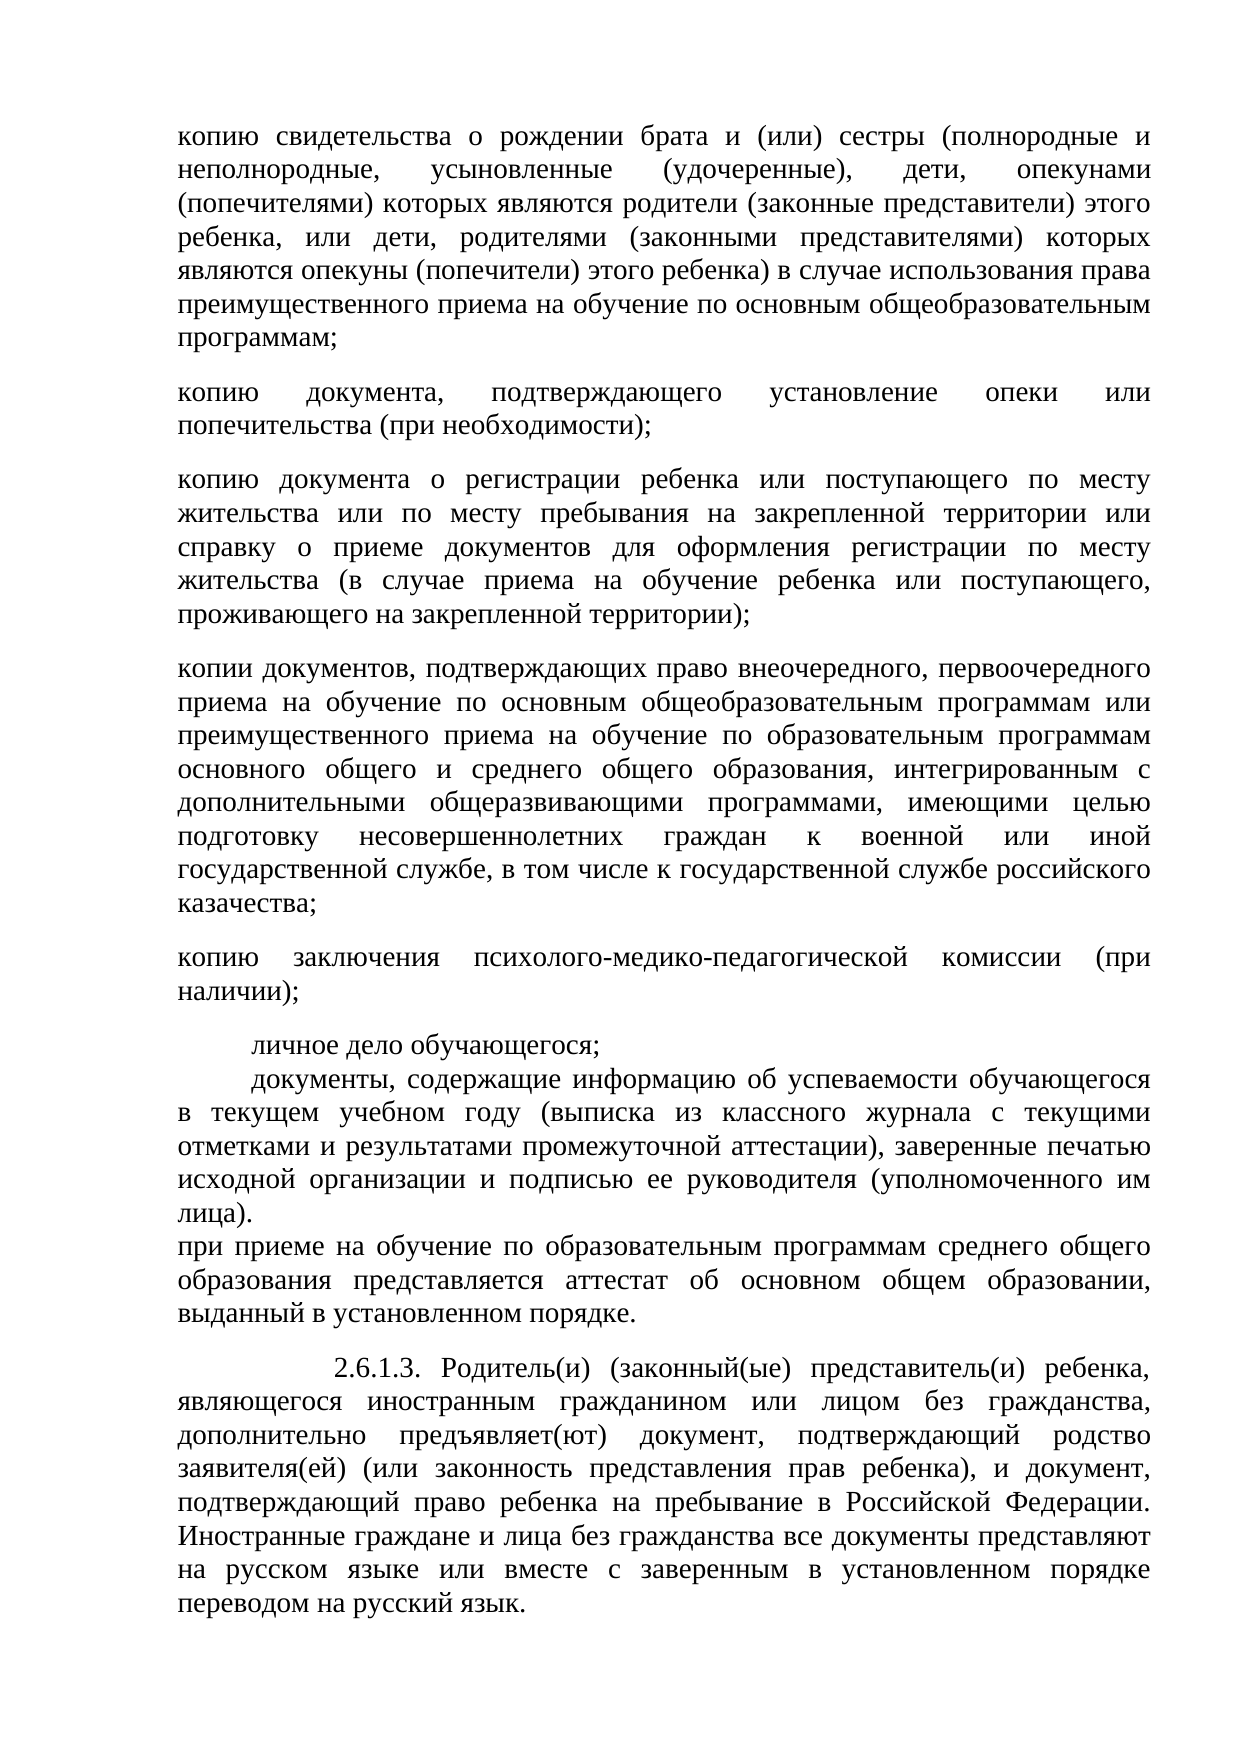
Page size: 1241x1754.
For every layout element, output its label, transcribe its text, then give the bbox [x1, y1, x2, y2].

text копии документов, подтверждающих право внеочередного, первоочередного приема на обучение по основным общеобразовательным программам или преимущественного приема на обучение по образовательным программам основного общего и среднего общего образования, интегрированным с дополнительными общеразвивающими программами, имеющими целью подготовку несовершеннолетних граждан к военной или иной государственной службе, в том числе к государственной службе российского казачества; [177, 650, 1152, 918]
text копию документа о регистрации ребенка или поступающего по месту жительства или по месту пребывания на закрепленной территории или справку о приеме документов для оформления регистрации по месту жительства (в случае приема на обучение ребенка или поступающего, проживающего на закрепленной территории); [177, 462, 1152, 629]
text копию документа, подтверждающего установление опеки или попечительства (при необходимости); [177, 374, 1152, 441]
text копию свидетельства о рождении брата и (или) сестры (полнородные и неполнородные, усыновленные (удочеренные), дети, опекунами (попечителями) которых являются родители (законные представители) этого ребенка, или дети, родителями (законными представителями) которых являются опекуны (попечители) этого ребенка) в случае использования права преимущественного приема на обучение по основным общеобразовательным программам; [177, 118, 1152, 353]
text копию заключения психолого-медико-педагогической комиссии (при наличии); [177, 939, 1152, 1006]
text при приеме на обучение по образовательным программам среднего общего образования представляется аттестат об основном общем образовании, выданный в установленном порядке. [177, 1228, 1152, 1329]
text 2.6.1.3. Родитель(и) (законный(ые) представитель(и) ребенка, являющегося иностранным гражданином или лицом без гражданства, дополнительно предъявляет(ют) документ, подтверждающий родство заявителя(ей) (или законность представления прав ребенка), и документ, подтверждающий право ребенка на пребывание в Российской Федерации. Иностранные граждане и лица без гражданства все документы представляют на русском языке или вместе с заверенным в установленном порядке переводом на русский язык. [177, 1350, 1152, 1618]
text личное дело обучающегося; [177, 1027, 1152, 1061]
text документы, содержащие информацию об успеваемости обучающегося в текущем учебном году (выписка из классного журнала с текущими отметками и результатами промежуточной аттестации), заверенные печатью исходной организации и подписью ее руководителя (уполномоченного им лица). [177, 1061, 1152, 1228]
